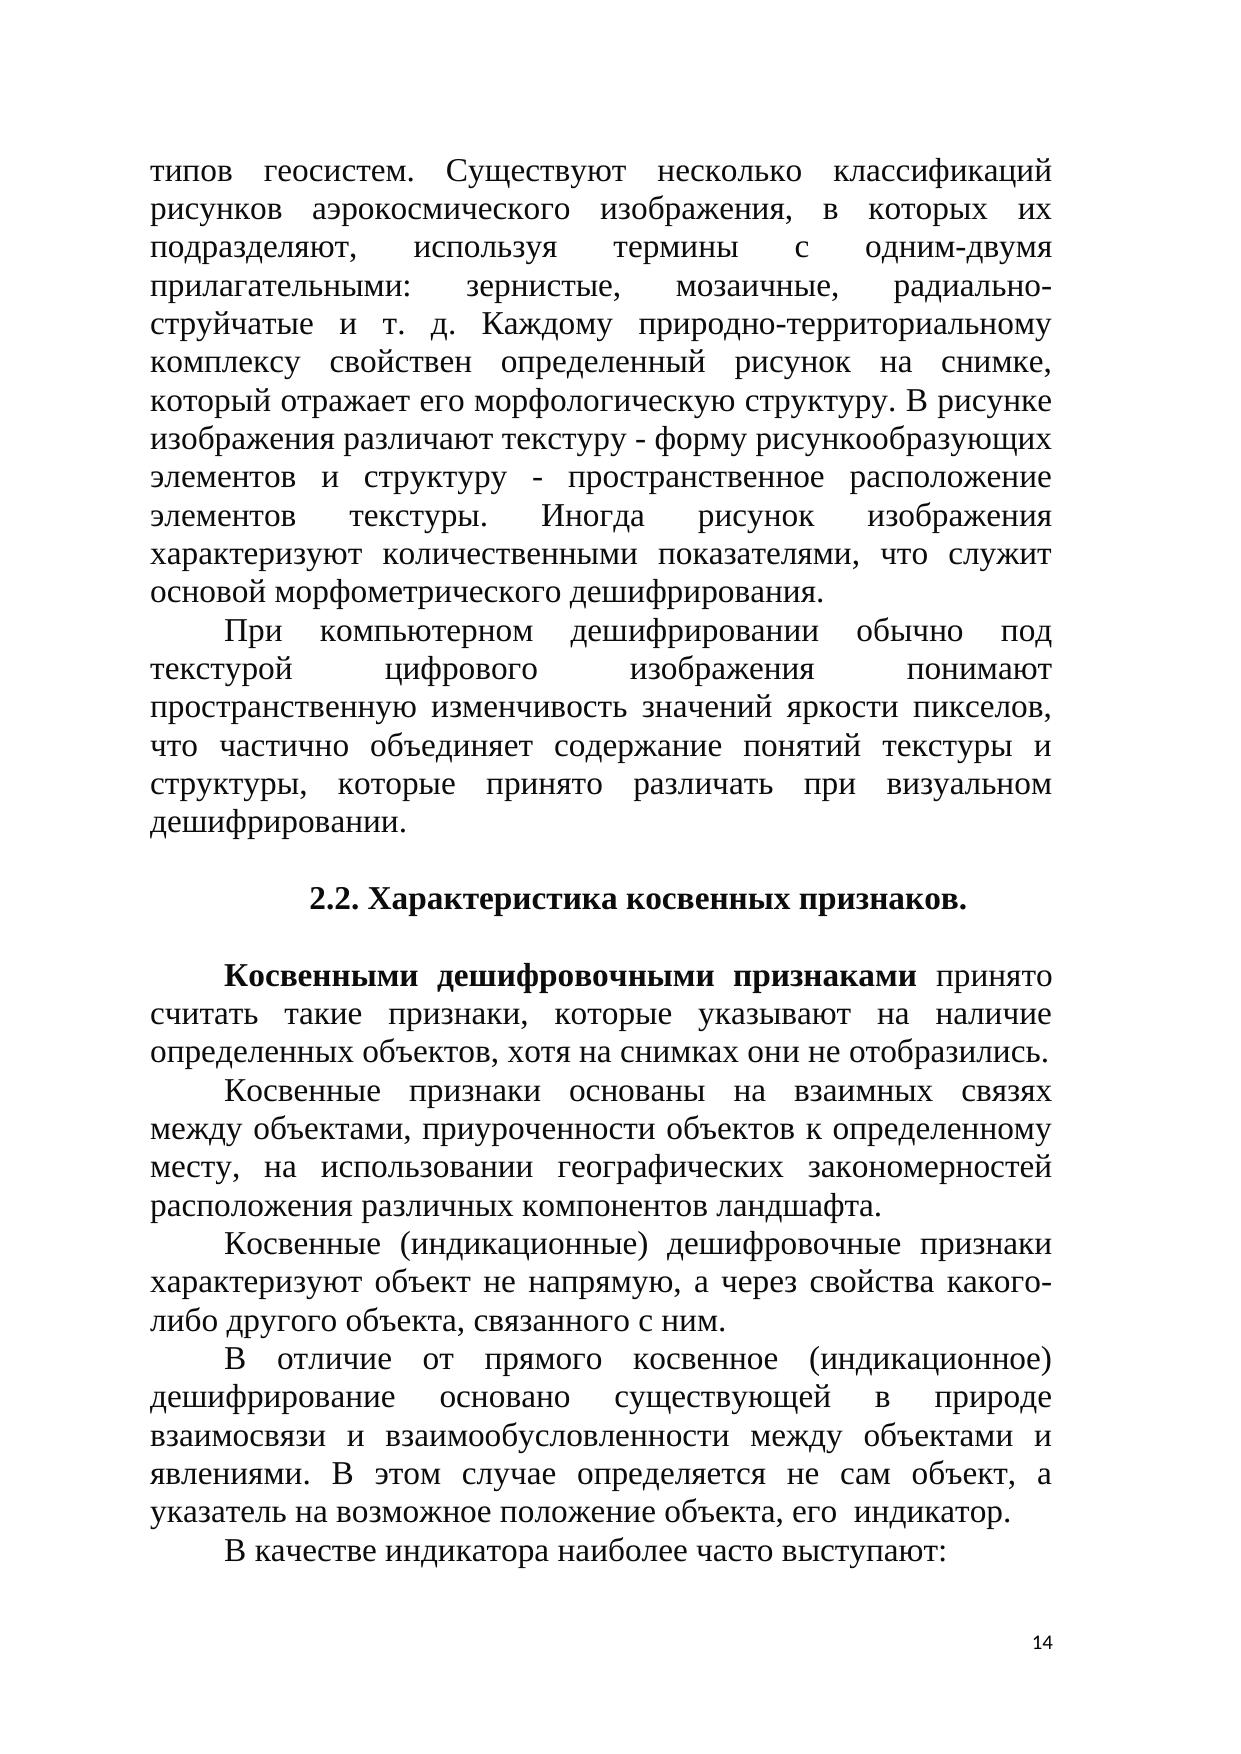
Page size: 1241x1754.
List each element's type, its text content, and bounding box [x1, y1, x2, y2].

text При компьютерном дешифрировании обычно под текстурой цифрового изображения понимают пространственную изменчивость значений яркости пикселов, что частично объединяет содержание понятий текстуры и структуры, которые принято различать при визуальном дешифрировании. [150, 610, 1053, 840]
text Косвенные (индикационные) дешифровочные признаки характеризуют объект не напрямую, а через свойства какого-либо другого объекта, связанного с ним. [150, 1223, 1053, 1338]
text В отличие от прямого косвенное (индикационное) дешифрирование основано существующей в природе взаимосвязи и взаимообусловленности между объектами и явлениями. В этом случае определяется не сам объект, а указатель на возможное положение объекта, его индикатор. [150, 1338, 1053, 1530]
text Косвенные признаки основаны на взаимных связях между объектами, приуроченности объектов к определенному месту, на использовании географических закономерностей расположения различных компонентов ландшафта. [150, 1070, 1053, 1223]
text Косвенными дешифровочными признаками принято считать такие признаки, которые указывают на наличие определенных объектов, хотя на снимках они не отобразились. [150, 955, 1053, 1070]
text 2.2. Характеристика косвенных признаков. [150, 878, 1053, 917]
text В качестве индикатора наиболее часто выступают: [150, 1530, 1053, 1568]
